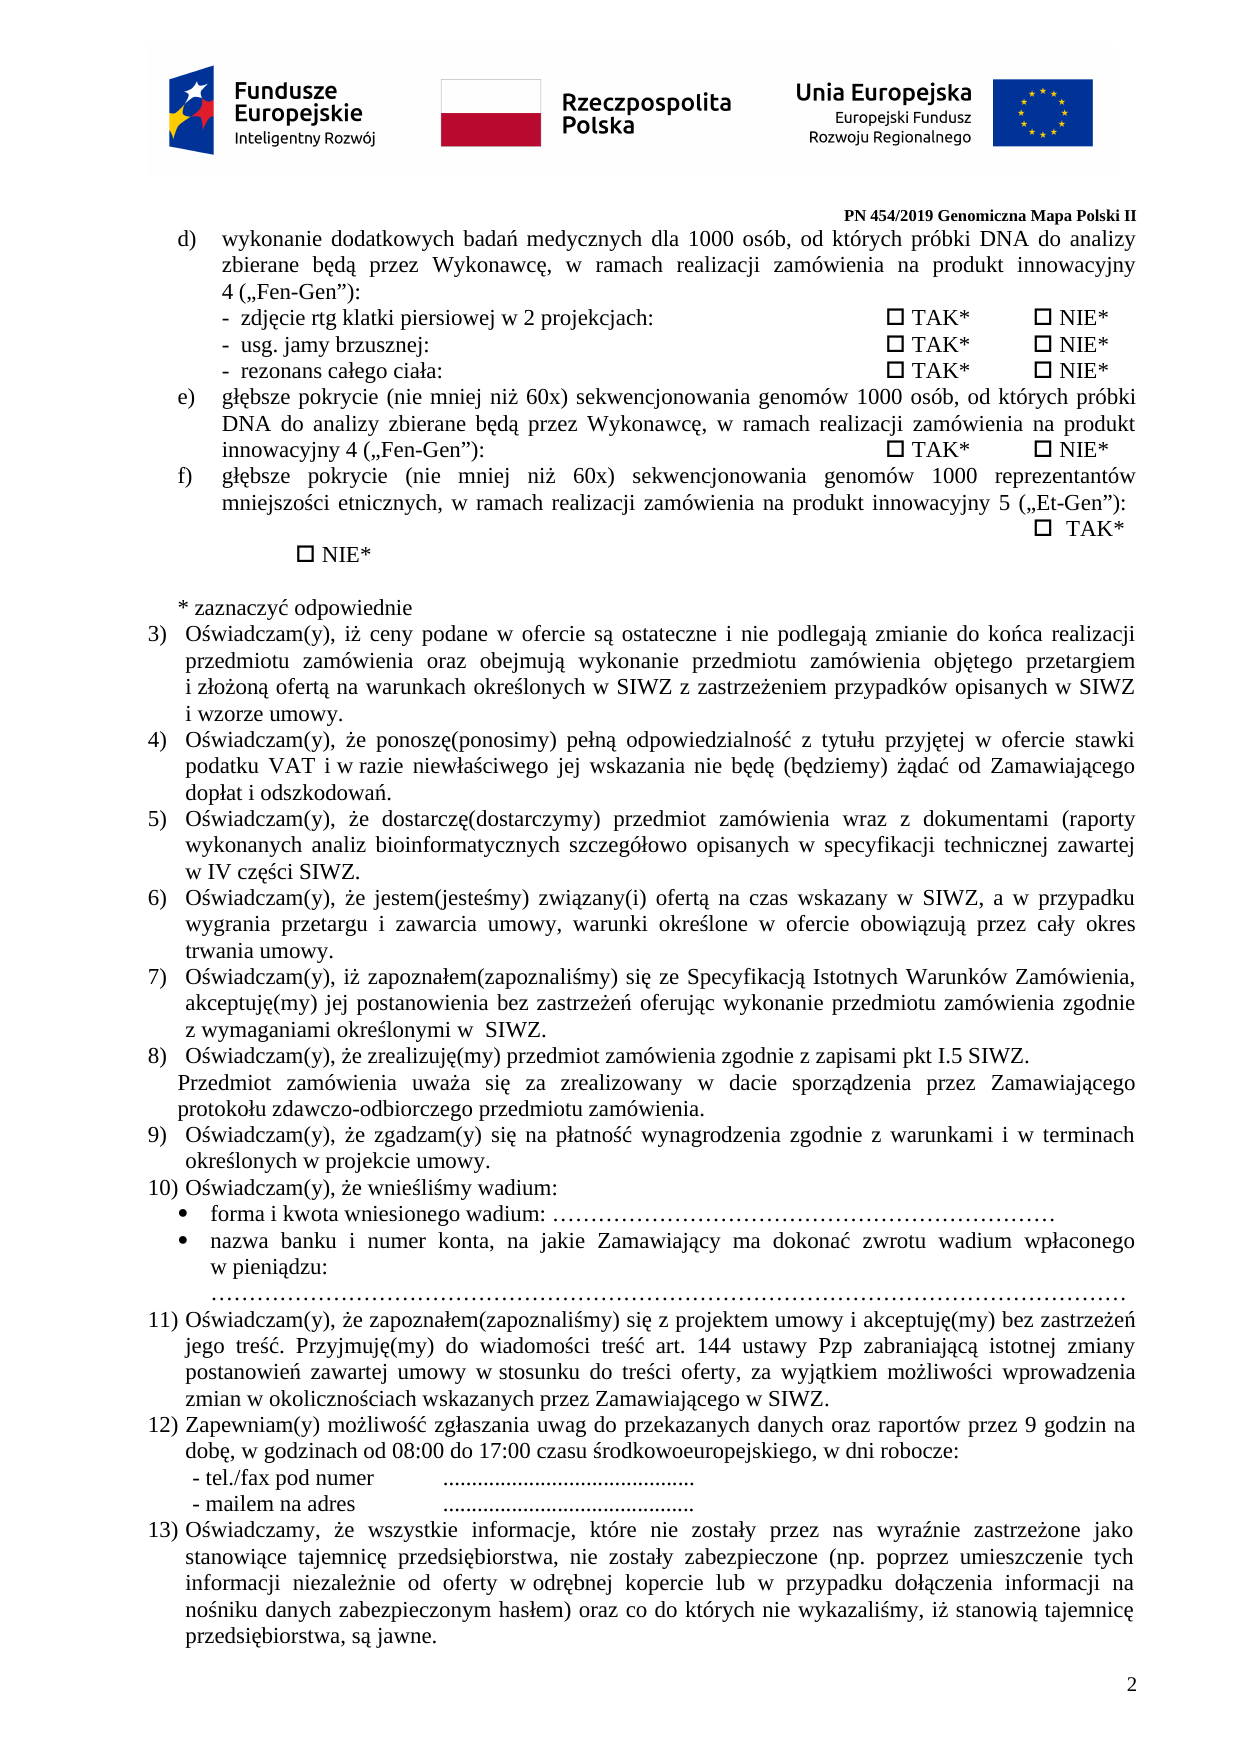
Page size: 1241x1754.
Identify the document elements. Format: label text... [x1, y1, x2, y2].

list Oświadczamy, że wszystkie informacje, które nie zostały przez nas wyraźnie zastrzeżone jako stanowiące tajemnicę przedsiębiorstwa, nie zostały zabezpieczone (np. poprzez umieszczenie tych informacji niezależnie od oferty w odrębnej kopercie lub w przypadku dołączenia informacji na nośniku danych zabezpieczonym hasłem) oraz co do których nie wykazaliśmy, iż stanowią tajemnicę przedsiębiorstwa, są jawne. [148, 1517, 1135, 1648]
list Oświadczam(y), że zrealizuję(my) przedmiot zamówienia zgodnie z zapisami pkt I.5 SIWZ. [148, 1042, 1137, 1068]
picture [147, 43, 1115, 177]
text - tel./fax pod numer ............................................ [192, 1464, 1137, 1490]
text - mailem na adres ............................................ [192, 1490, 1137, 1517]
list nazwa banku i numer konta, na jakie Zamawiający ma dokonać zwrotu wadium wpłaconego w pieniądzu: ………………………………………………………………………………………………………… [179, 1227, 1137, 1306]
list Oświadczam(y), że zapoznałem(zapoznaliśmy) się z projektem umowy i akceptuję(my) bez zastrzeżeń jego treść. Przyjmuję(my) do wiadomości treść art. 144 ustawy Pzp zabraniającą istotnej zmiany postanowień zawartej umowy w stosunku do treści oferty, za wyjątkiem możliwości wprowadzenia zmian w okolicznościach wskazanych przez Zamawiającego w SIWZ. [148, 1306, 1137, 1411]
list Oświadczam(y), że jestem(jesteśmy) związany(i) ofertą na czas wskazany w SIWZ, a w przypadku wygrania przetargu i zawarcia umowy, warunki określone w ofercie obowiązują przez cały okres trwania umowy. [148, 884, 1137, 963]
list wykonanie dodatkowych badań medycznych dla 1000 osób, od których próbki DNA do analizy zbierane będą przez Wykonawcę, w ramach realizacji zamówienia na produkt innowacyjny 4 („Fen-Gen”): [177, 225, 1137, 304]
list forma i kwota wniesionego wadium: ………………………………………………………… [179, 1200, 1137, 1227]
text * zaznaczyć odpowiednie [148, 594, 1137, 621]
list Oświadczam(y), że dostarczę(dostarczymy) przedmiot zamówienia wraz z dokumentami (raporty wykonanych analiz bioinformatycznych szczegółowo opisanych w specyfikacji technicznej zawartej w IV części SIWZ. [148, 805, 1137, 884]
list Oświadczam(y), że ponoszę(ponosimy) pełną odpowiedzialność z tytułu przyjętej w ofercie stawki podatku VAT i w razie niewłaściwego jej wskazania nie będę (będziemy) żądać od Zamawiającego dopłat i odszkodowań. [148, 726, 1137, 805]
list - usg. jamy brzusznej: TAK* NIE* [222, 331, 1137, 357]
list Oświadczam(y), iż zapoznałem(zapoznaliśmy) się ze Specyfikacją Istotnych Warunków Zamówienia, akceptuję(my) jej postanowienia bez zastrzeżeń oferując wykonanie przedmiotu zamówienia zgodnie z wymaganiami określonymi w SIWZ. [148, 963, 1137, 1042]
list - rezonans całego ciała: TAK* NIE* [222, 357, 1137, 383]
text Przedmiot zamówienia uważa się za zrealizowany w dacie sporządzenia przez Zamawiającego protokołu zdawczo-odbiorczego przedmiotu zamówienia. [177, 1068, 1137, 1121]
list głębsze pokrycie (nie mniej niż 60x) sekwencjonowania genomów 1000 osób, od których próbki DNA do analizy zbierane będą przez Wykonawcę, w ramach realizacji zamówienia na produkt innowacyjny 4 („Fen-Gen”): TAK* NIE* [177, 383, 1137, 462]
list Oświadczam(y), iż ceny podane w ofercie są ostateczne i nie podlegają zmianie do końca realizacji przedmiotu zamówienia oraz obejmują wykonanie przedmiotu zamówienia objętego przetargiem i złożoną ofertą na warunkach określonych w SIWZ z zastrzeżeniem przypadków opisanych w SIWZ i wzorze umowy. [148, 621, 1137, 726]
list Zapewniam(y) możliwość zgłaszania uwag do przekazanych danych oraz raportów przez 9 godzin na dobę, w godzinach od 08:00 do 17:00 czasu środkowoeuropejskiego, w dni robocze: [148, 1411, 1137, 1464]
list - zdjęcie rtg klatki piersiowej w 2 projekcjach: TAK* NIE* [222, 304, 1137, 331]
list głębsze pokrycie (nie mniej niż 60x) sekwencjonowania genomów 1000 reprezentantów mniejszości etnicznych, w ramach realizacji zamówienia na produkt innowacyjny 5 („Et-Gen”): TAK* NIE* [177, 462, 1137, 568]
list Oświadczam(y), że wnieśliśmy wadium: [148, 1174, 1137, 1200]
list Oświadczam(y), że zgadzam(y) się na płatność wynagrodzenia zgodnie z warunkami i w terminach określonych w projekcie umowy. [148, 1121, 1137, 1174]
